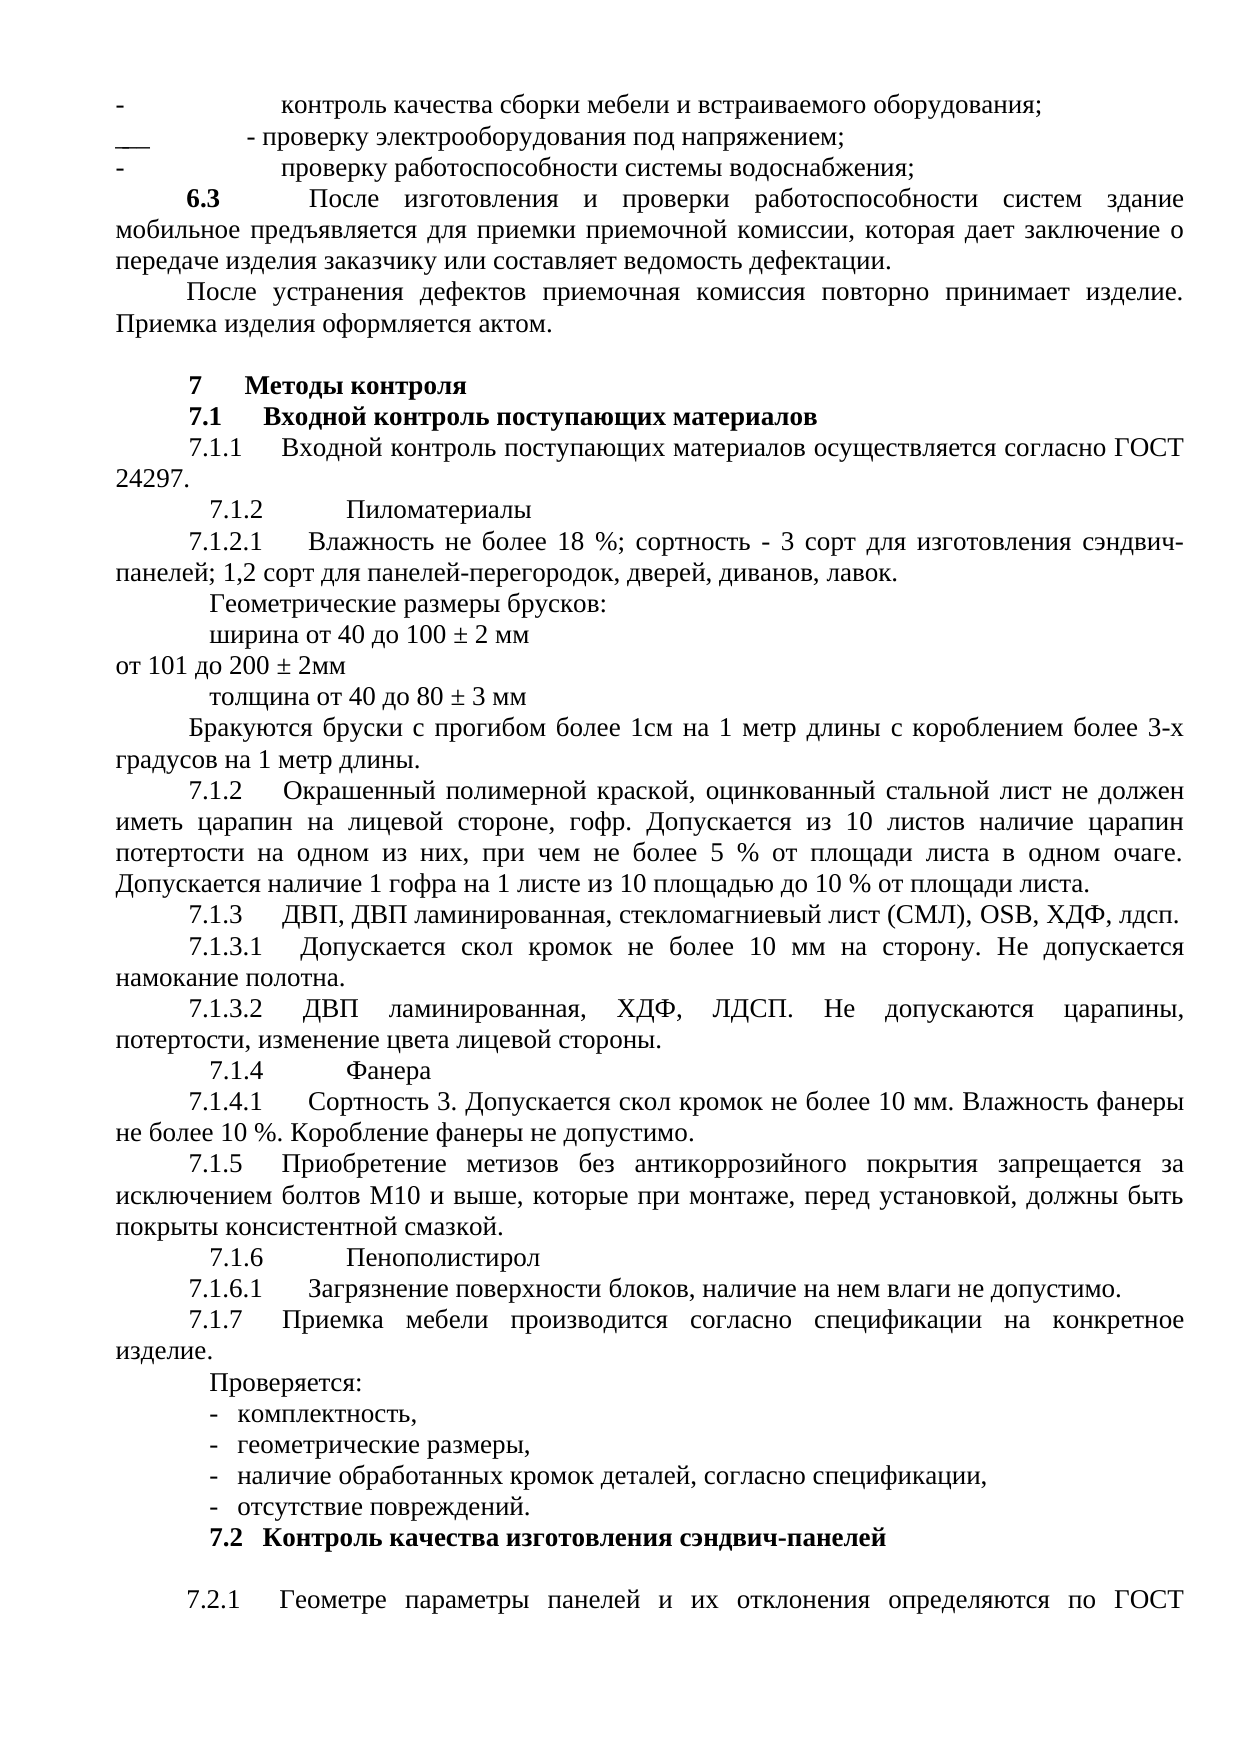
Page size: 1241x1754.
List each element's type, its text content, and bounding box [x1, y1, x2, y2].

list геометрические размеры, [115, 1428, 1185, 1459]
text толщина от 40 до 80 ± 3 мм [115, 680, 1185, 712]
list ДВП ламинированная, ХДФ, ЛДСП. Не допускаются царапины, потертости, изменение цвета лицевой стороны. [115, 992, 1185, 1054]
text Бракуются бруски с прогибом более 1см на 1 метр длины с короблением более 3-х градусов на 1 метр длины. [115, 712, 1185, 774]
list контроль качества сборки мебели и встраиваемого оборудования; [115, 89, 1185, 120]
list Приобретение метизов без антикоррозийного покрытия запрещается за исключением болтов М10 и выше, которые при монтаже, перед установкой, должны быть покрыты консистентной смазкой. [115, 1148, 1185, 1241]
list После изготовления и проверки работоспособности систем здание мобильное предъявляется для приемки приемочной комиссии, которая дает заключение о передаче изделия заказчику или составляет ведомость дефектации. [115, 182, 1185, 276]
text Геометрические размеры брусков: [115, 587, 1185, 618]
list наличие обработанных кромок деталей, согласно спецификации, [115, 1459, 1185, 1490]
list Пиломатериалы [115, 493, 1185, 525]
list Окрашенный полимерной краской, оцинкованный стальной лист не должен иметь царапин на лицевой стороне, гофр. Допускается из 10 листов наличие царапин потертости на одном из них, при чем не более 5 % от площади листа в одном очаге. Допускается наличие 1 гофра на 1 листе из 10 площадью до 10 % от площади листа. [115, 774, 1185, 898]
text - проверку электрооборудования под напряжением; [115, 120, 1185, 151]
text После устранения дефектов приемочная комиссия повторно принимает изделие. Приемка изделия оформляется актом. [115, 276, 1185, 338]
list комплектность, [115, 1397, 1185, 1428]
list Сортность 3. Допускается скол кромок не более 10 мм. Влажность фанеры не более 10 %. Коробление фанеры не допустимо. [115, 1085, 1185, 1148]
list проверку работоспособности системы водоснабжения; [115, 151, 1185, 182]
text от 101 до 200 ± 2мм [115, 649, 1185, 680]
list Влажность не более 18 %; сортность - 3 сорт для изготовления сэндвич- панелей; 1,2 сорт для панелей-перегородок, дверей, диванов, лавок. [115, 525, 1185, 587]
list Загрязнение поверхности блоков, наличие на нем влаги не допустимо. [115, 1272, 1185, 1303]
list Контроль качества изготовления сэндвич-панелей [115, 1521, 1185, 1552]
list Допускается скол кромок не более 10 мм на сторону. Не допускается намокание полотна. [115, 929, 1185, 992]
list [115, 1584, 1185, 1615]
list ДВП, ДВП ламинированная, стекломагниевый лист (СМЛ), OSB, ХДФ, лдсп. [115, 898, 1185, 929]
list Фанера [115, 1054, 1185, 1085]
list Входной контроль поступающих материалов осуществляется согласно ГОСТ 24297. [115, 431, 1185, 493]
list Входной контроль поступающих материалов [115, 400, 1185, 431]
list отсутствие повреждений. [115, 1490, 1185, 1521]
list Методы контроля [115, 369, 1185, 400]
list Приемка мебели производится согласно спецификации на конкретное изделие. [115, 1303, 1185, 1366]
text Проверяется: [115, 1366, 1185, 1397]
text ширина от 40 до 100 ± 2 мм [115, 618, 1185, 649]
list Пенополистирол [115, 1241, 1185, 1272]
